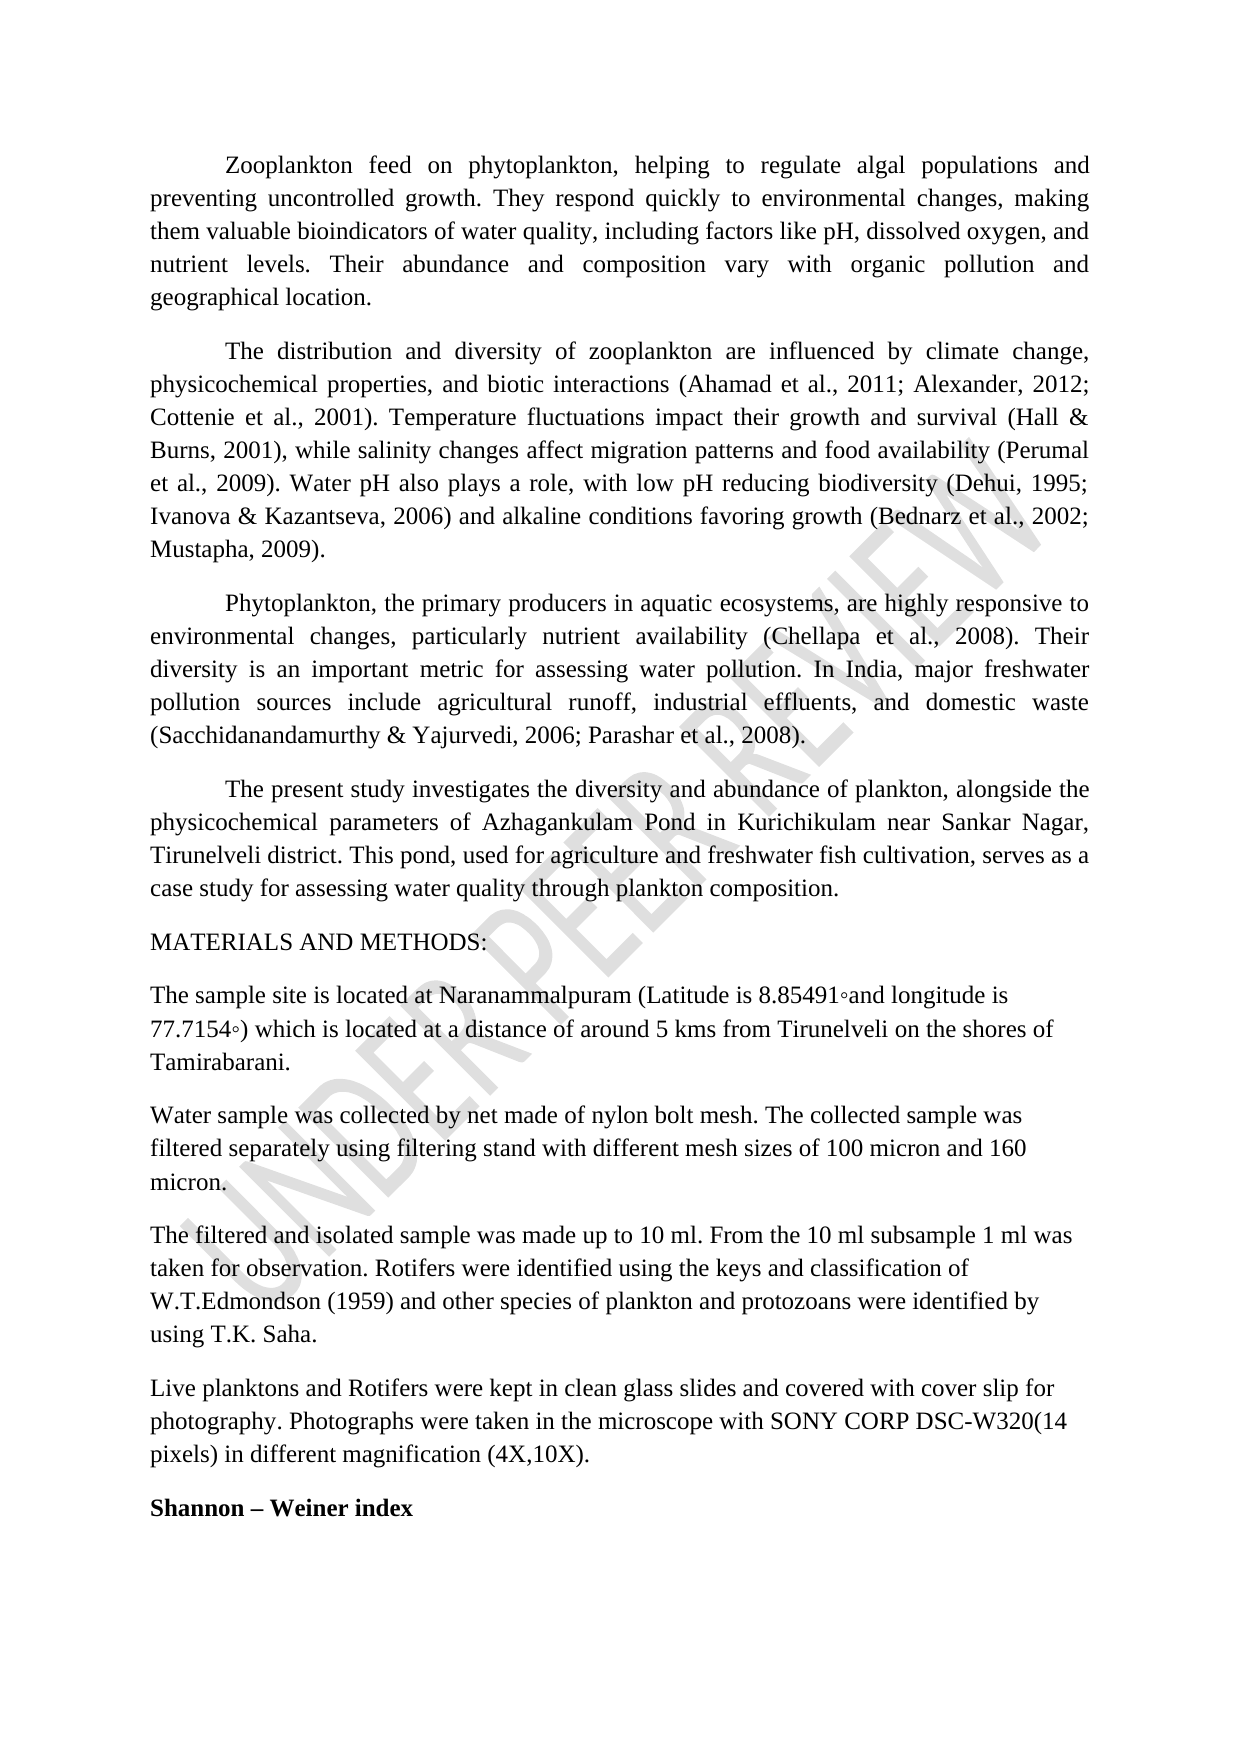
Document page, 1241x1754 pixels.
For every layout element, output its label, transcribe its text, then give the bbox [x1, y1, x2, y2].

text Zooplankton feed on phytoplankton, helping to regulate algal populations and preventing uncontrolled growth. They respond quickly to environmental changes, making them valuable bioindicators of water quality, including factors like pH, dissolved oxygen, and nutrient levels. Their abundance and composition vary with organic pollution and geographical location. [150, 150, 1090, 311]
text Shannon – Weiner index [150, 1493, 1090, 1522]
text The sample site is located at Naranammalpuram (Latitude is 8.85491◦and longitude is 77.7154◦) which is located at a distance of around 5 kms from Tirunelveli on the shores of Tamirabarani. [150, 981, 1090, 1075]
text Water sample was collected by net made of nylon bolt mesh. The collected sample was filtered separately using filtering stand with different mesh sizes of 100 micron and 160 micron. [150, 1101, 1090, 1195]
text The filtered and isolated sample was made up to 10 ml. From the 10 ml subsample 1 ml was taken for observation. Rotifers were identified using the keys and classification of W.T.Edmondson (1959) and other species of plankton and protozoans were identified by using T.K. Saha. [150, 1220, 1090, 1348]
text Live planktons and Rotifers were kept in clean glass slides and covered with cover slip for photography. Photographs were taken in the microscope with SONY CORP DSC-W320(14 pixels) in different magnification (4X,10X). [150, 1373, 1090, 1468]
text MATERIALS AND METHODS: [150, 927, 1090, 956]
text The distribution and diversity of zooplankton are influenced by climate change, physicochemical properties, and biotic interactions (Ahamad et al., 2011; Alexander, 2012; Cottenie et al., 2001). Temperature fluctuations impact their growth and survival (Hall & Burns, 2001), while salinity changes affect migration patterns and food availability (Perumal et al., 2009). Water pH also plays a role, with low pH reducing biodiversity (Dehui, 1995; Ivanova & Kazantseva, 2006) and alkaline conditions favoring growth (Bednarz et al., 2002; Mustapha, 2009). [150, 336, 1090, 563]
text Phytoplankton, the primary producers in aquatic ecosystems, are highly responsive to environmental changes, particularly nutrient availability (Chellapa et al., 2008). Their diversity is an important metric for assessing water pollution. In India, major freshwater pollution sources include agricultural runoff, industrial effluents, and domestic waste (Sacchidanandamurthy & Yajurvedi, 2006; Parashar et al., 2008). [150, 588, 1090, 749]
text The present study investigates the diversity and abundance of plankton, alongside the physicochemical parameters of Azhagankulam Pond in Kurichikulam near Sankar Nagar, Tirunelveli district. This pond, used for agriculture and freshwater fish cultivation, serves as a case study for assessing water quality through plankton composition. [150, 774, 1090, 902]
